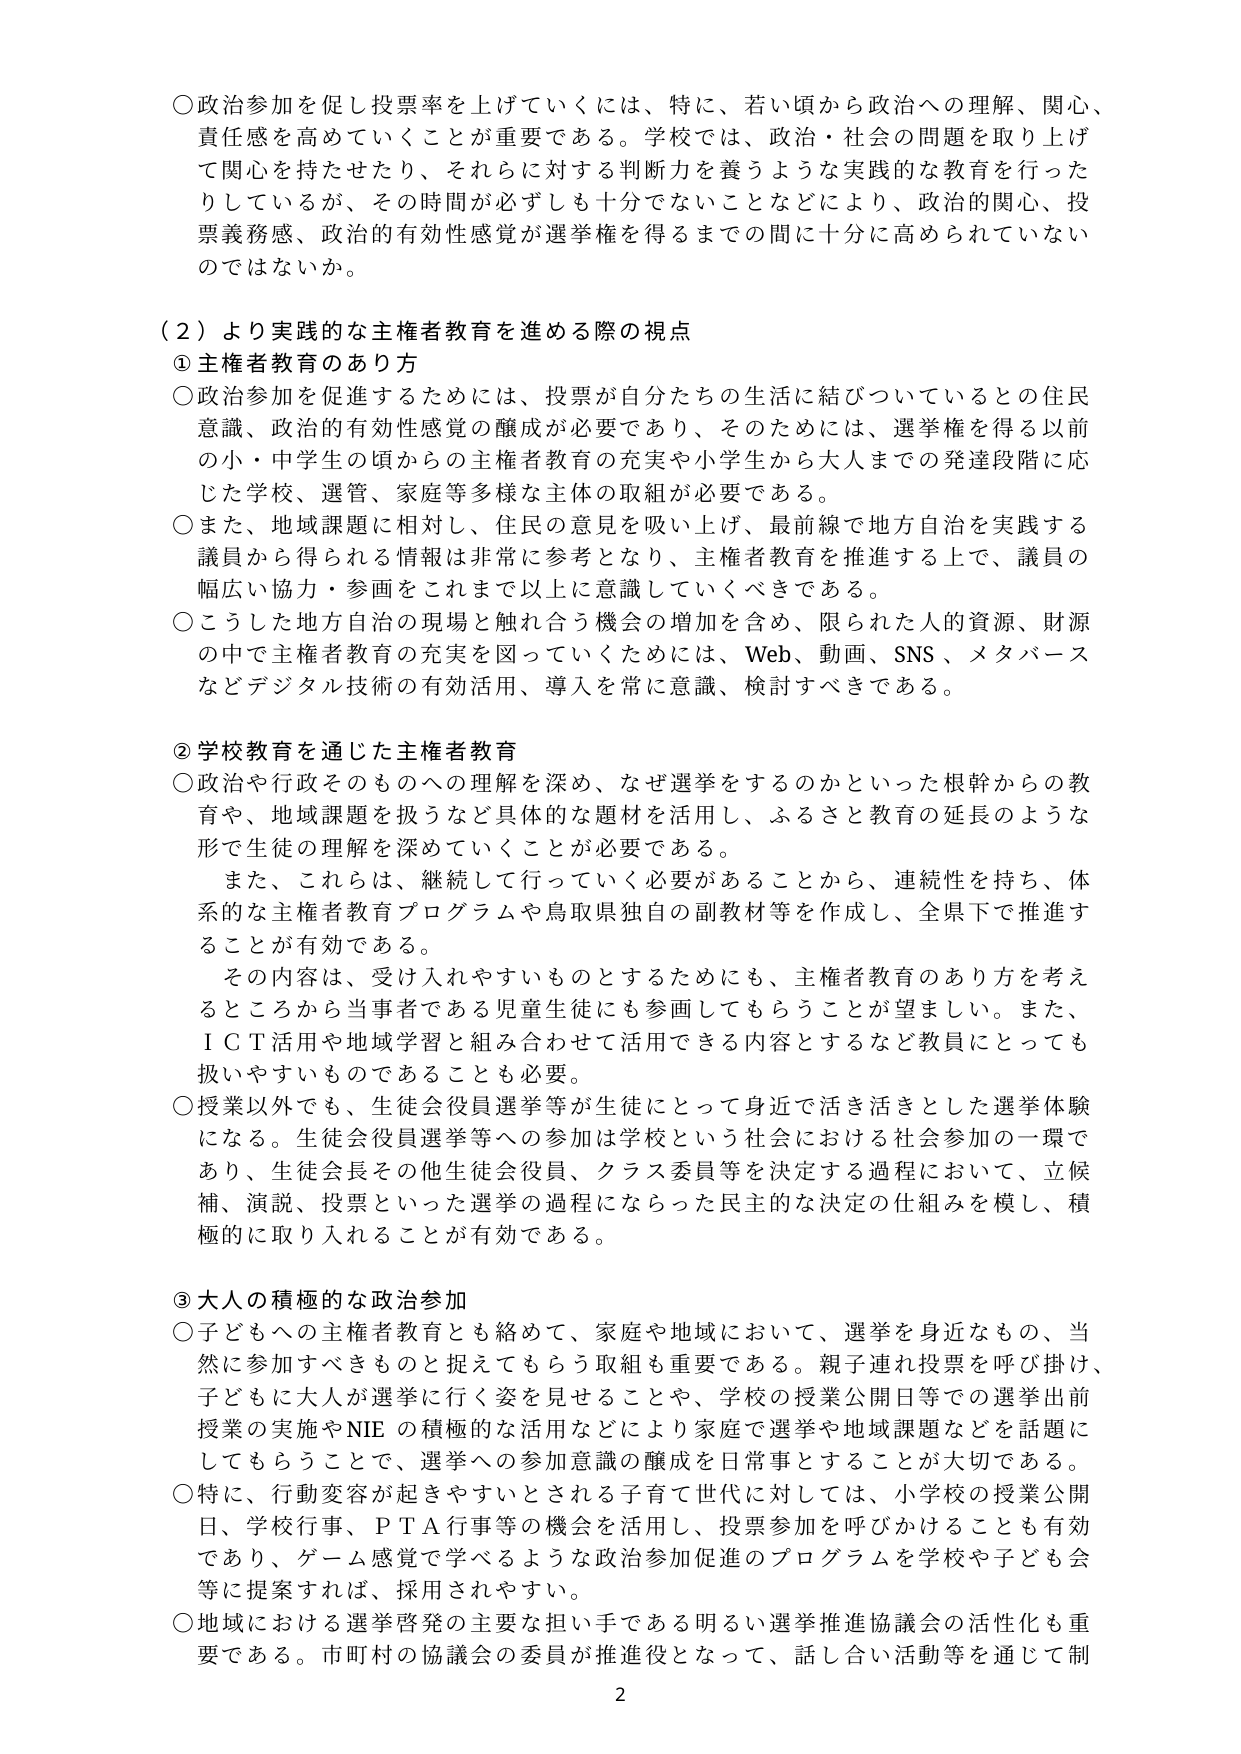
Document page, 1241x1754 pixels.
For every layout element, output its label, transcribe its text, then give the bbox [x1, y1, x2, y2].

text ③大人の積極的な政治参加 [147, 1283, 1093, 1315]
text 〇こうした地方自治の現場と触れ合う機会の増加を含め、限られた人的資源、財源の中で主権者教育の充実を図っていくためには、Web、動画、SNS、メタバースなどデジタル技術の有効活用、導入を常に意識、検討すべきである。 [169, 604, 1093, 701]
text ①主権者教育のあり方 [147, 346, 1093, 378]
text 〇政治参加を促し投票率を上げていくには、特に、若い頃から政治への理解、関心、責任感を高めていくことが重要である。学校では、政治・社会の問題を取り上げて関心を持たせたり、それらに対する判断力を養うような実践的な教育を行ったりしているが、その時間が必ずしも十分でないことなどにより、政治的関心、投票義務感、政治的有効性感覚が選挙権を得るまでの間に十分に高められていないのではないか。 [169, 88, 1093, 282]
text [169, 1606, 1093, 1670]
text 〇特に、行動変容が起きやすいとされる子育て世代に対しては、小学校の授業公開日、学校行事、ＰＴＡ行事等の機会を活用し、投票参加を呼びかけることも有効であり、ゲーム感覚で学べるような政治参加促進のプログラムを学校や子ども会等に提案すれば、採用されやすい。 [169, 1476, 1093, 1606]
text 〇また、地域課題に相対し、住民の意見を吸い上げ、最前線で地方自治を実践する議員から得られる情報は非常に参考となり、主権者教育を推進する上で、議員の幅広い協力・参画をこれまで以上に意識していくべきである。 [169, 508, 1093, 604]
text 〇授業以外でも、生徒会役員選挙等が生徒にとって身近で活き活きとした選挙体験になる。生徒会役員選挙等への参加は学校という社会における社会参加の一環であり、生徒会長その他生徒会役員、クラス委員等を決定する過程において、立候補、演説、投票といった選挙の過程にならった民主的な決定の仕組みを模し、積極的に取り入れることが有効である。 [169, 1089, 1093, 1250]
text 〇政治参加を促進するためには、投票が自分たちの生活に結びついているとの住民意識、政治的有効性感覚の醸成が必要であり、そのためには、選挙権を得る以前の小・中学生の頃からの主権者教育の充実や小学生から大人までの発達段階に応じた学校、選管、家庭等多様な主体の取組が必要である。 [169, 378, 1093, 508]
text 〇政治や行政そのものへの理解を深め、なぜ選挙をするのかといった根幹からの教育や、地域課題を扱うなど具体的な題材を活用し、ふるさと教育の延長のような形で生徒の理解を深めていくことが必要である。 [169, 766, 1093, 863]
text （２）より実践的な主権者教育を進める際の視点 [147, 314, 1093, 346]
text また、これらは、継続して行っていく必要があることから、連続性を持ち、体系的な主権者教育プログラムや鳥取県独自の副教材等を作成し、全県下で推進することが有効である。 [191, 863, 1093, 960]
text ②学校教育を通じた主権者教育 [147, 734, 1093, 766]
text 〇子どもへの主権者教育とも絡めて、家庭や地域において、選挙を身近なもの、当然に参加すべきものと捉えてもらう取組も重要である。親子連れ投票を呼び掛け、子どもに大人が選挙に行く姿を見せることや、学校の授業公開日等での選挙出前授業の実施やNIEの積極的な活用などにより家庭で選挙や地域課題などを話題にしてもらうことで、選挙への参加意識の醸成を日常事とすることが大切である。 [169, 1315, 1093, 1476]
text その内容は、受け入れやすいものとするためにも、主権者教育のあり方を考えるところから当事者である児童生徒にも参画してもらうことが望ましい。また、ＩＣＴ活用や地域学習と組み合わせて活用できる内容とするなど教員にとっても扱いやすいものであることも必要。 [191, 960, 1093, 1089]
